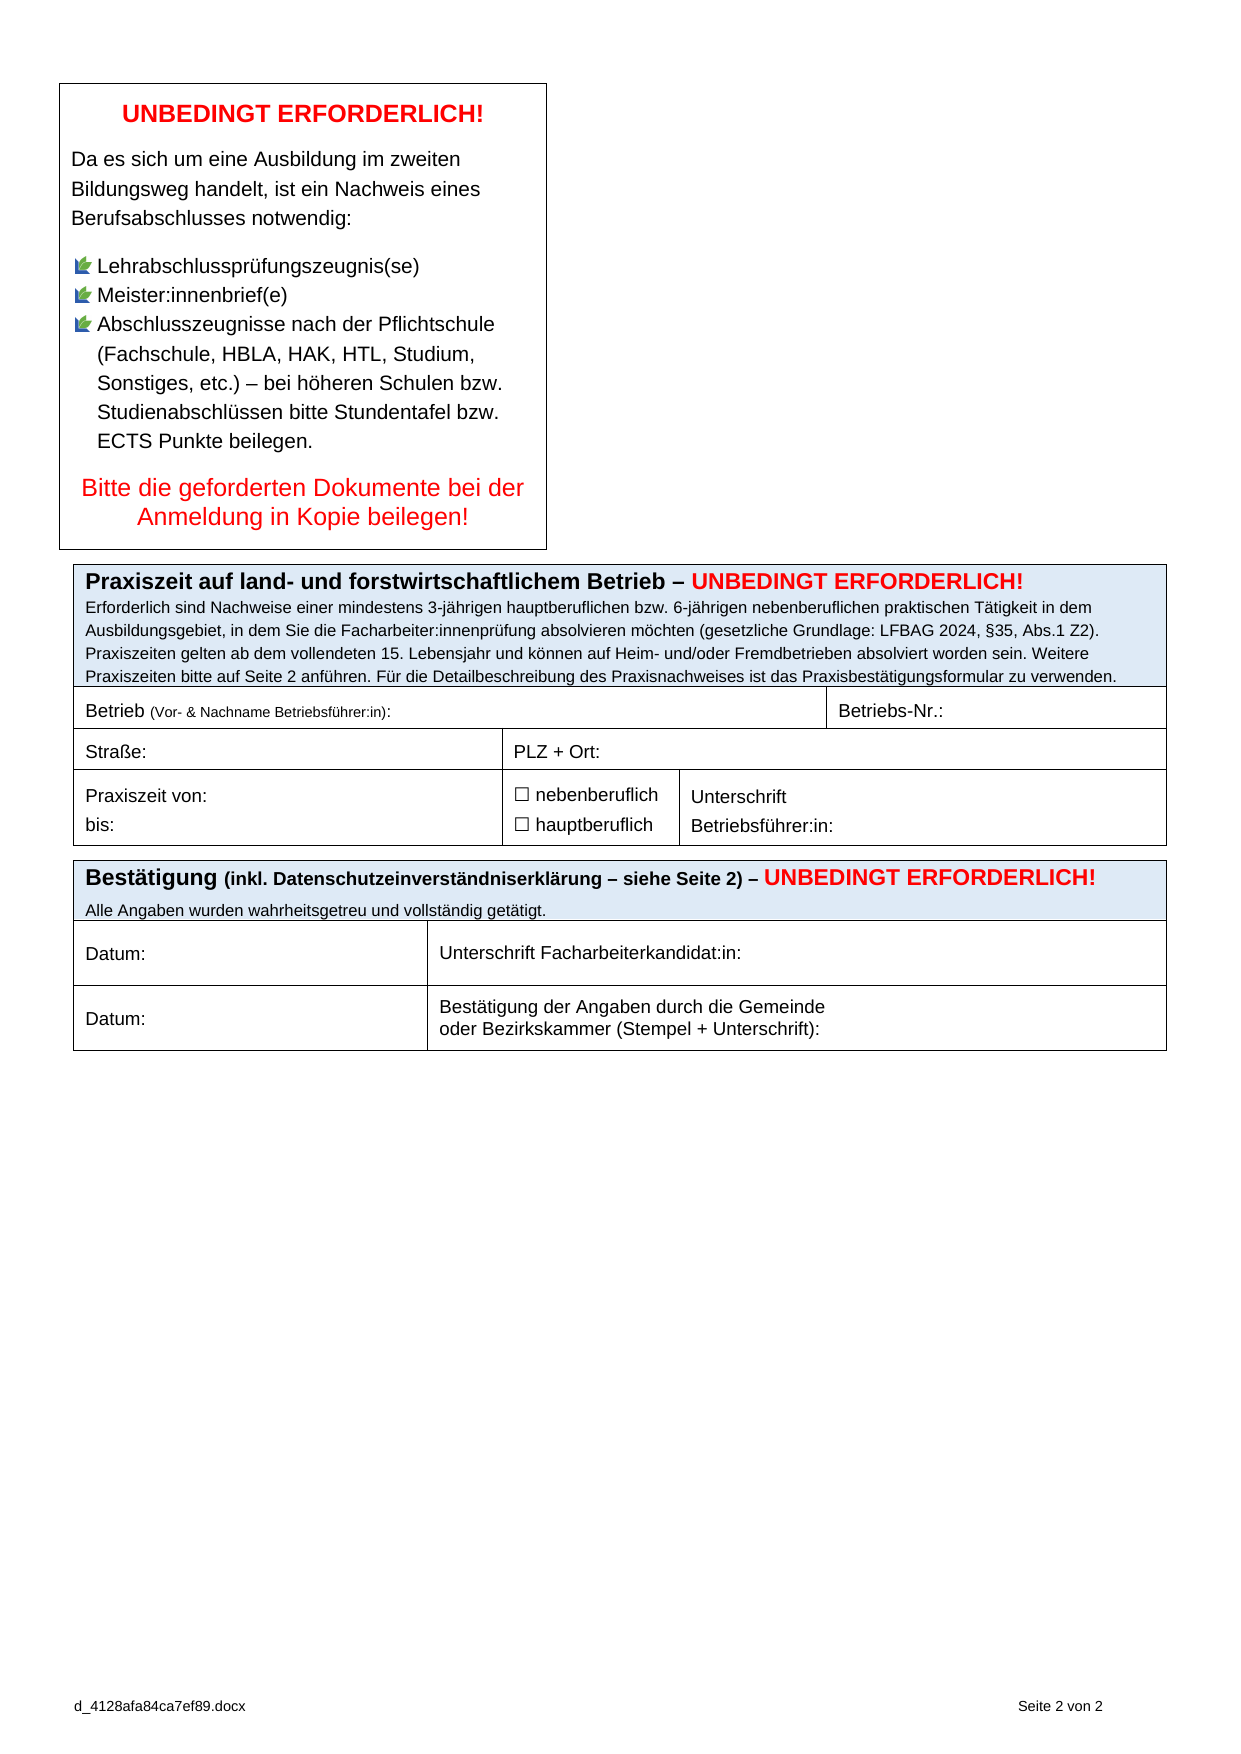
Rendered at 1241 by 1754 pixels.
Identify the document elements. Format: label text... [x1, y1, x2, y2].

table_cell Datum: [74, 921, 427, 984]
table_cell UNBEDINGT ERFORDERLICH! Da es sich um eine Ausbildung im zweiten Bildungsweg handelt, ist ein Nachweis eines Berufsabschlusses notwendig: Lehrabschlussprüfungszeugnis(se) Meister:innenbrief(e) Abschlusszeugnisse nach der Pflichtschule (Fachschule, HBLA, HAK, HTL, Studium, Sonstiges, etc.) – bei höheren Schulen bzw. Studienabschlüssen bitte Stundentafel bzw. ECTS Punkte beilegen. Bitte die geforderten Dokumente bei der Anmeldung in Kopie beilegen! [60, 84, 546, 549]
table_cell Bestätigung der Angaben durch die Gemeinde oder Bezirkskammer (Stempel + Unterschrift): [428, 986, 1166, 1049]
table_cell Straße: [74, 729, 502, 769]
table_cell Unterschrift Betriebsführer:in: [680, 770, 1166, 845]
table_header Praxiszeit auf land- und forstwirtschaftlichem Betrieb – UNBEDINGT ERFORDERLICH! Erforderlich sind Nachweise einer mindestens 3-jährigen hauptberuflichen bzw. 6-jährigen nebenberuflichen praktischen Tätigkeit in dem Ausbildungsgebiet, in dem Sie die Facharbeiter:innenprüfung absolvieren möchten (gesetzliche Grundlage: LFBAG 2024, §35, Abs.1 Z2). Praxiszeiten gelten ab dem vollendeten 15. Lebensjahr und können auf Heim- und/oder Fremdbetrieben absolviert worden sein. Weitere Praxiszeiten bitte auf Seite 2 anführen. Für die Detailbeschreibung des Praxisnachweises ist das Praxisbestätigungsformular zu verwenden. [74, 565, 1166, 686]
table_cell Unterschrift Facharbeiterkandidat:in: [428, 921, 1166, 984]
table_cell Datum: [74, 986, 427, 1049]
table_cell Betrieb (Vor- & Nachname Betriebsführer:in): [74, 687, 826, 728]
table_cell Betriebs-Nr.: [827, 687, 1166, 728]
table_cell nebenberuflich hauptberuflich [503, 770, 679, 845]
table_cell Praxiszeit von: bis: [74, 770, 502, 845]
picture [75, 286, 92, 303]
picture [75, 315, 92, 332]
table_cell PLZ + Ort: [503, 729, 1166, 769]
table_header Bestätigung (inkl. Datenschutzeinverständniserklärung – siehe Seite 2) – UNBEDINGT ERFORDERLICH! Alle Angaben wurden wahrheitsgetreu und vollständig getätigt. [74, 861, 1166, 919]
picture [75, 256, 92, 274]
